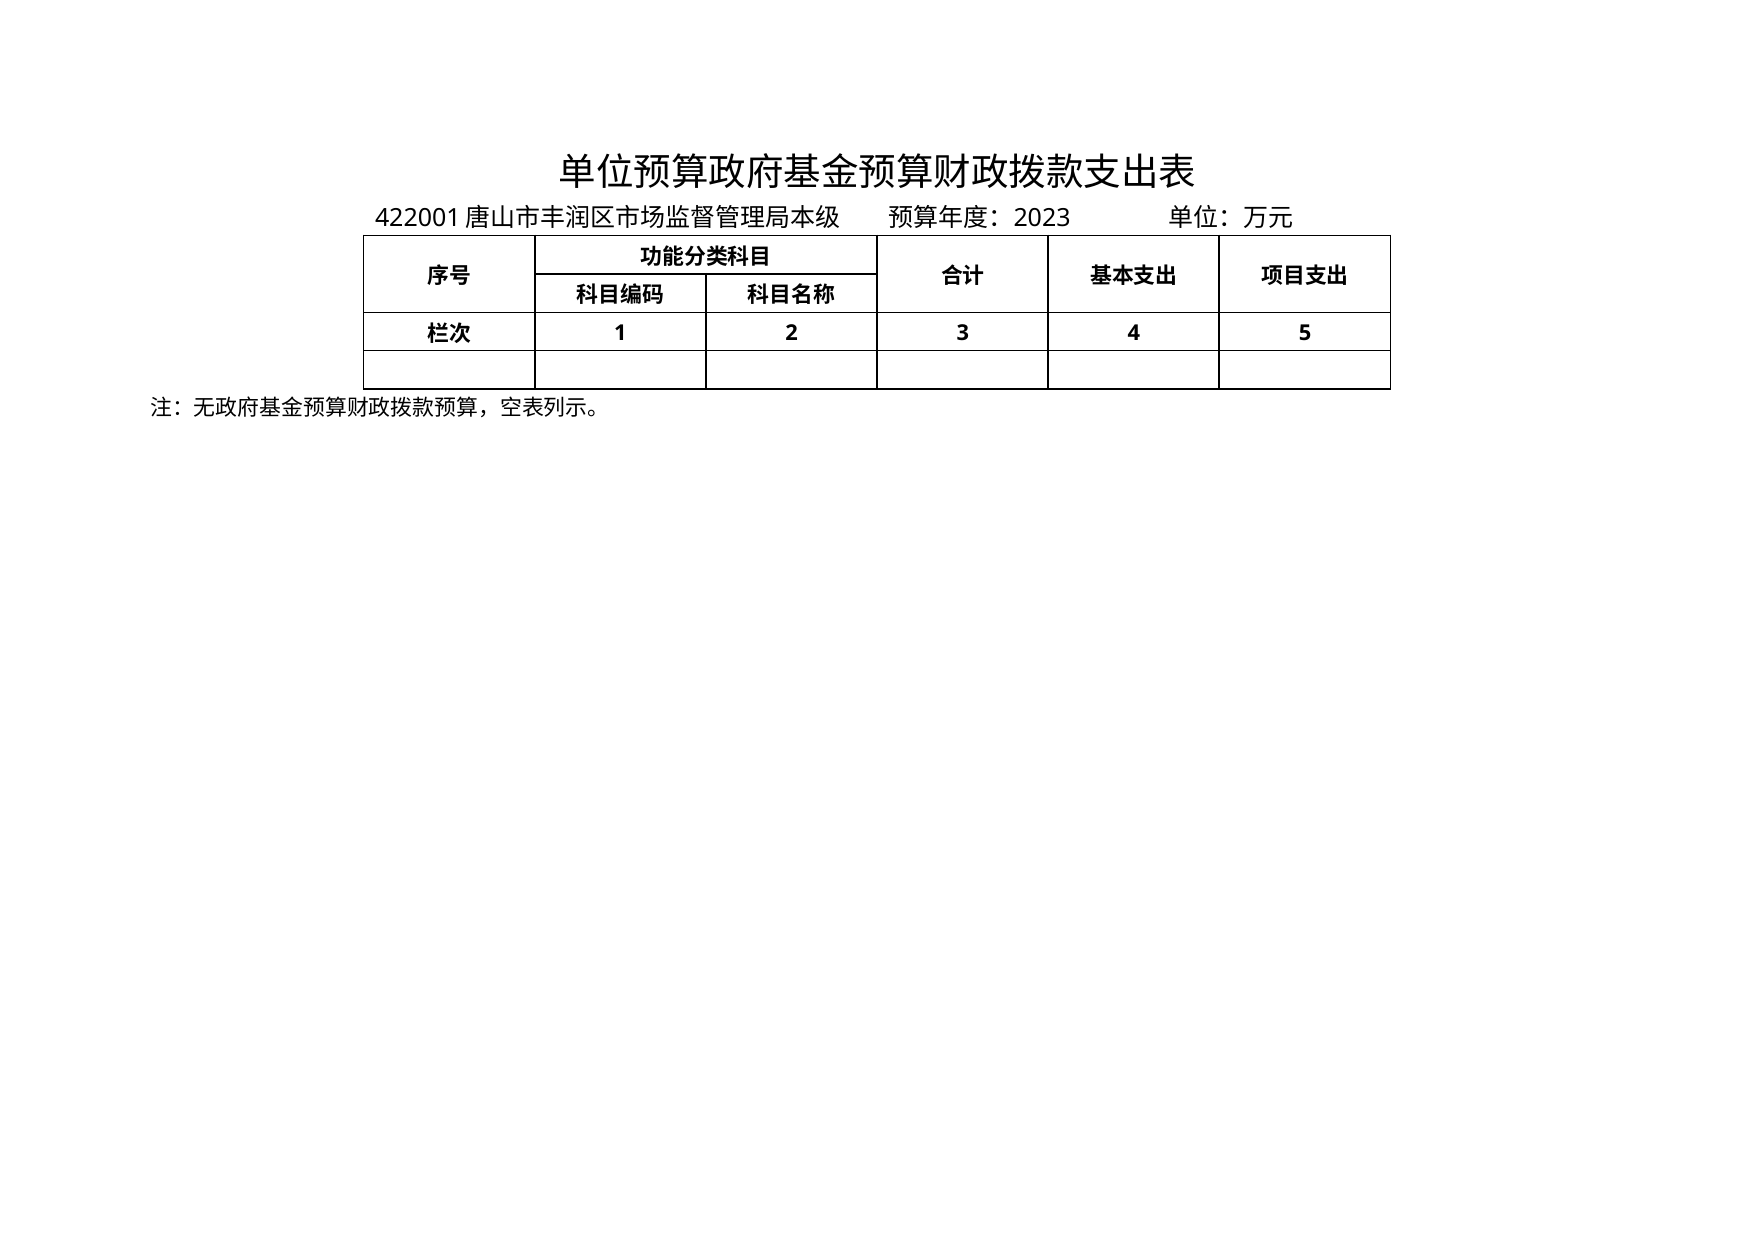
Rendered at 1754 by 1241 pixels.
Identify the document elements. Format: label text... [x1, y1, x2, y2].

table_cell 序号 [364, 236, 534, 311]
text 单位预算政府基金预算财政拨款支出表 [106, 142, 1648, 196]
table_cell [707, 351, 876, 388]
table_cell 2 [707, 313, 876, 350]
table_cell 项目支出 [1220, 236, 1390, 311]
table_cell 科目名称 [707, 275, 876, 311]
table_cell [536, 351, 705, 388]
table_cell [1220, 351, 1390, 388]
table_header 422001唐山市丰润区市场监督管理局本级 [364, 198, 876, 234]
table_cell 合计 [878, 236, 1047, 311]
table_cell [878, 351, 1047, 388]
table_cell 5 [1220, 313, 1390, 350]
table_cell 基本支出 [1049, 236, 1218, 311]
table_cell 4 [1049, 313, 1218, 350]
table_cell 科目编码 [536, 275, 705, 311]
table_cell 3 [878, 313, 1047, 350]
table_cell [1049, 351, 1218, 388]
text 注：无政府基金预算财政拨款预算，空表列示。 [106, 390, 1648, 421]
table_cell 栏次 [364, 313, 534, 350]
table_header 预算年度：2023 单位：万元 [878, 198, 1390, 234]
table_cell [364, 351, 534, 388]
table_cell 1 [536, 313, 705, 350]
table_cell 功能分类科目 [536, 236, 876, 273]
